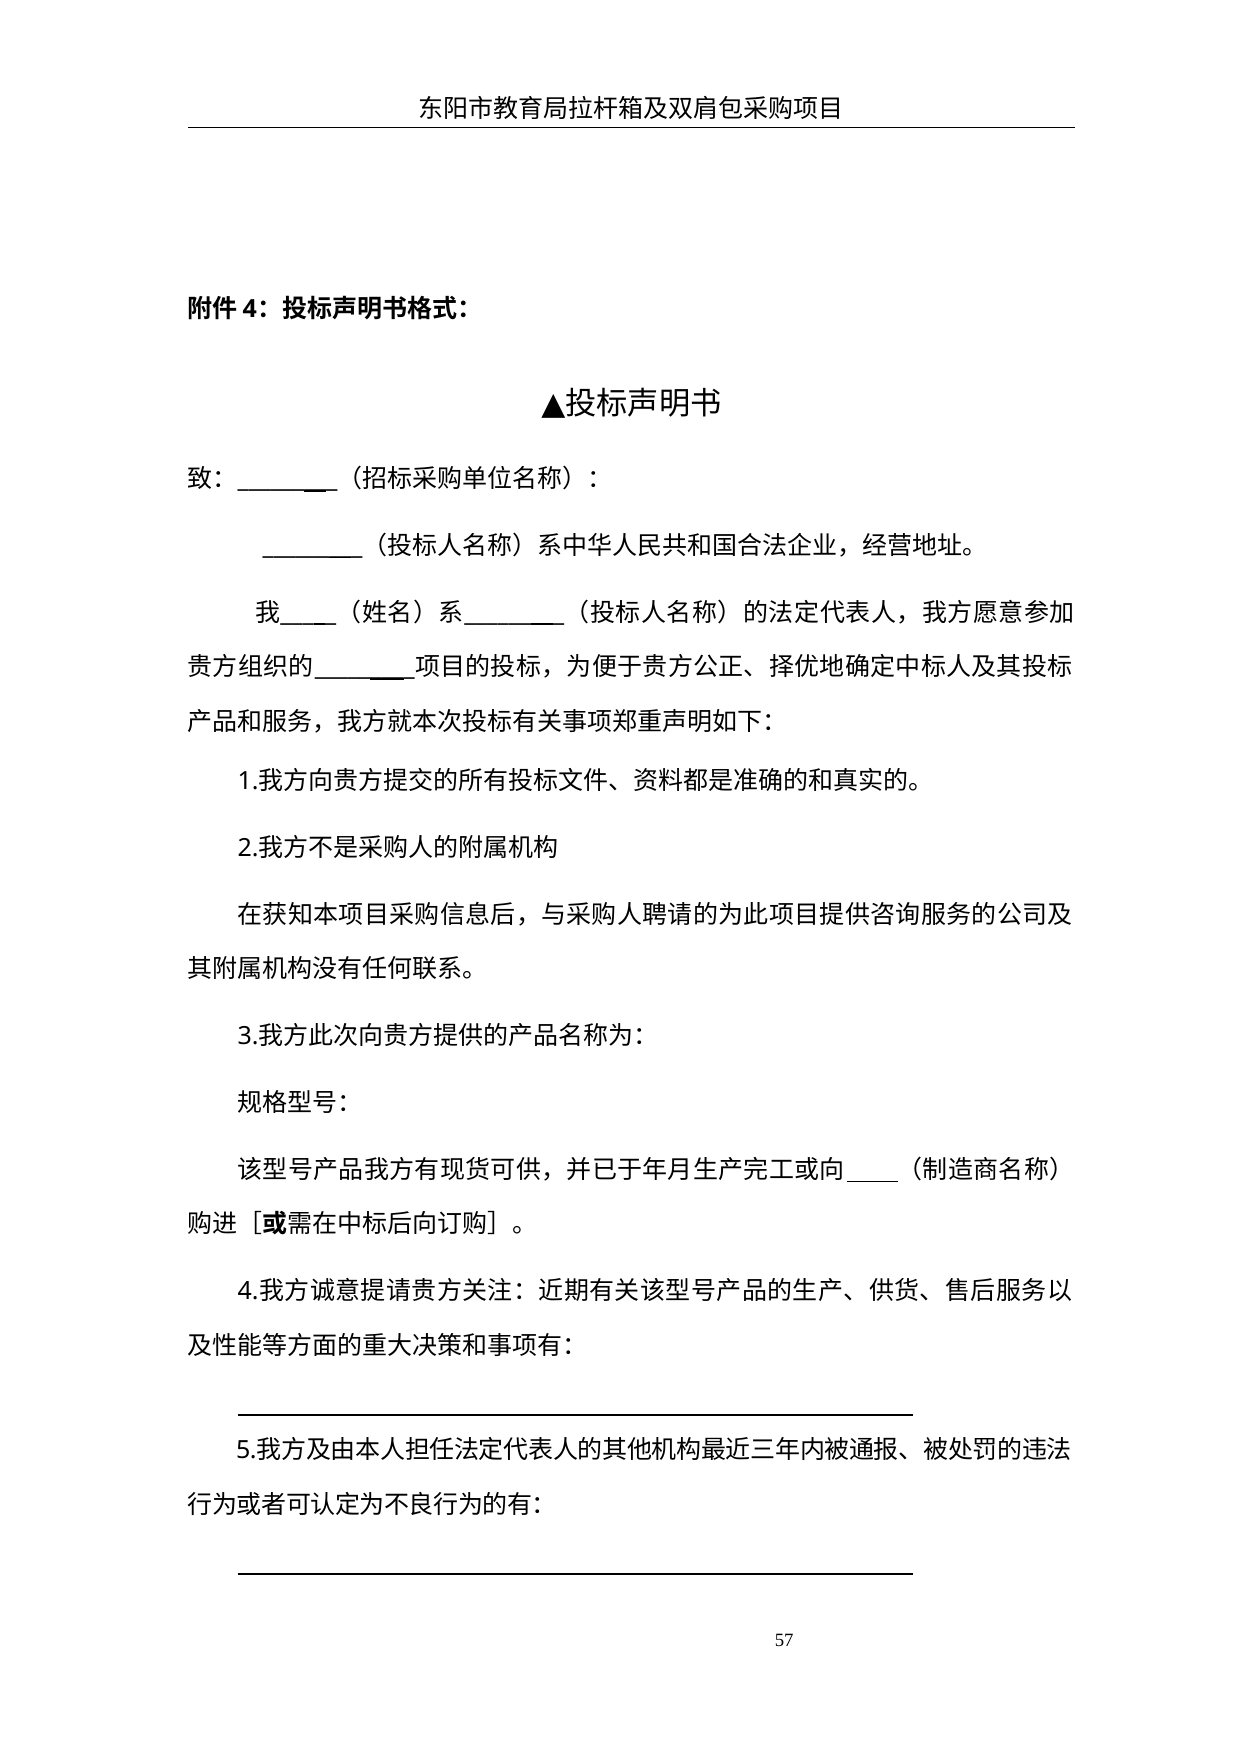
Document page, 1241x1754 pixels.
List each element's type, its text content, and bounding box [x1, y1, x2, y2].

text 在获知本项目采购信息后，与采购人聘请的为此项目提供咨询服务的公司及其附属机构没有任何联系。 [187, 894, 1075, 985]
text 我_____（姓名）系_________（投标人名称）的法定代表人，我方愿意参加贵方组织的_________项目的投标，为便于贵方公正、择优地确定中标人及其投标产品和服务，我方就本次投标有关事项郑重声明如下： [187, 592, 1075, 737]
text 1.我方向贵方提交的所有投标文件、资料都是准确的和真实的。 [187, 761, 1075, 797]
text _________（投标人名称）系中华人民共和国合法企业，经营地址。 [187, 526, 1075, 562]
text 3.我方此次向贵方提供的产品名称为： [187, 1016, 1075, 1052]
text 2.我方不是采购人的附属机构 [187, 828, 1075, 864]
text 4.我方诚意提请贵方关注：近期有关该型号产品的生产、供货、售后服务以及性能等方面的重大决策和事项有： [187, 1271, 1075, 1361]
text 该型号产品我方有现货可供，并已于年月生产完工或向 （制造商名称）购进［或需在中标后向订购］。 [187, 1149, 1075, 1240]
text 致：_________（招标采购单位名称）： [187, 459, 1075, 495]
subtitle 附件4：投标声明书格式： [187, 288, 1075, 324]
text 规格型号： [187, 1083, 1075, 1119]
text 5.我方及由本人担任法定代表人的其他机构最近三年内被通报、被处罚的违法行为或者可认定为不良行为的有： [187, 1430, 1075, 1520]
text ▲投标声明书 [187, 378, 1075, 423]
